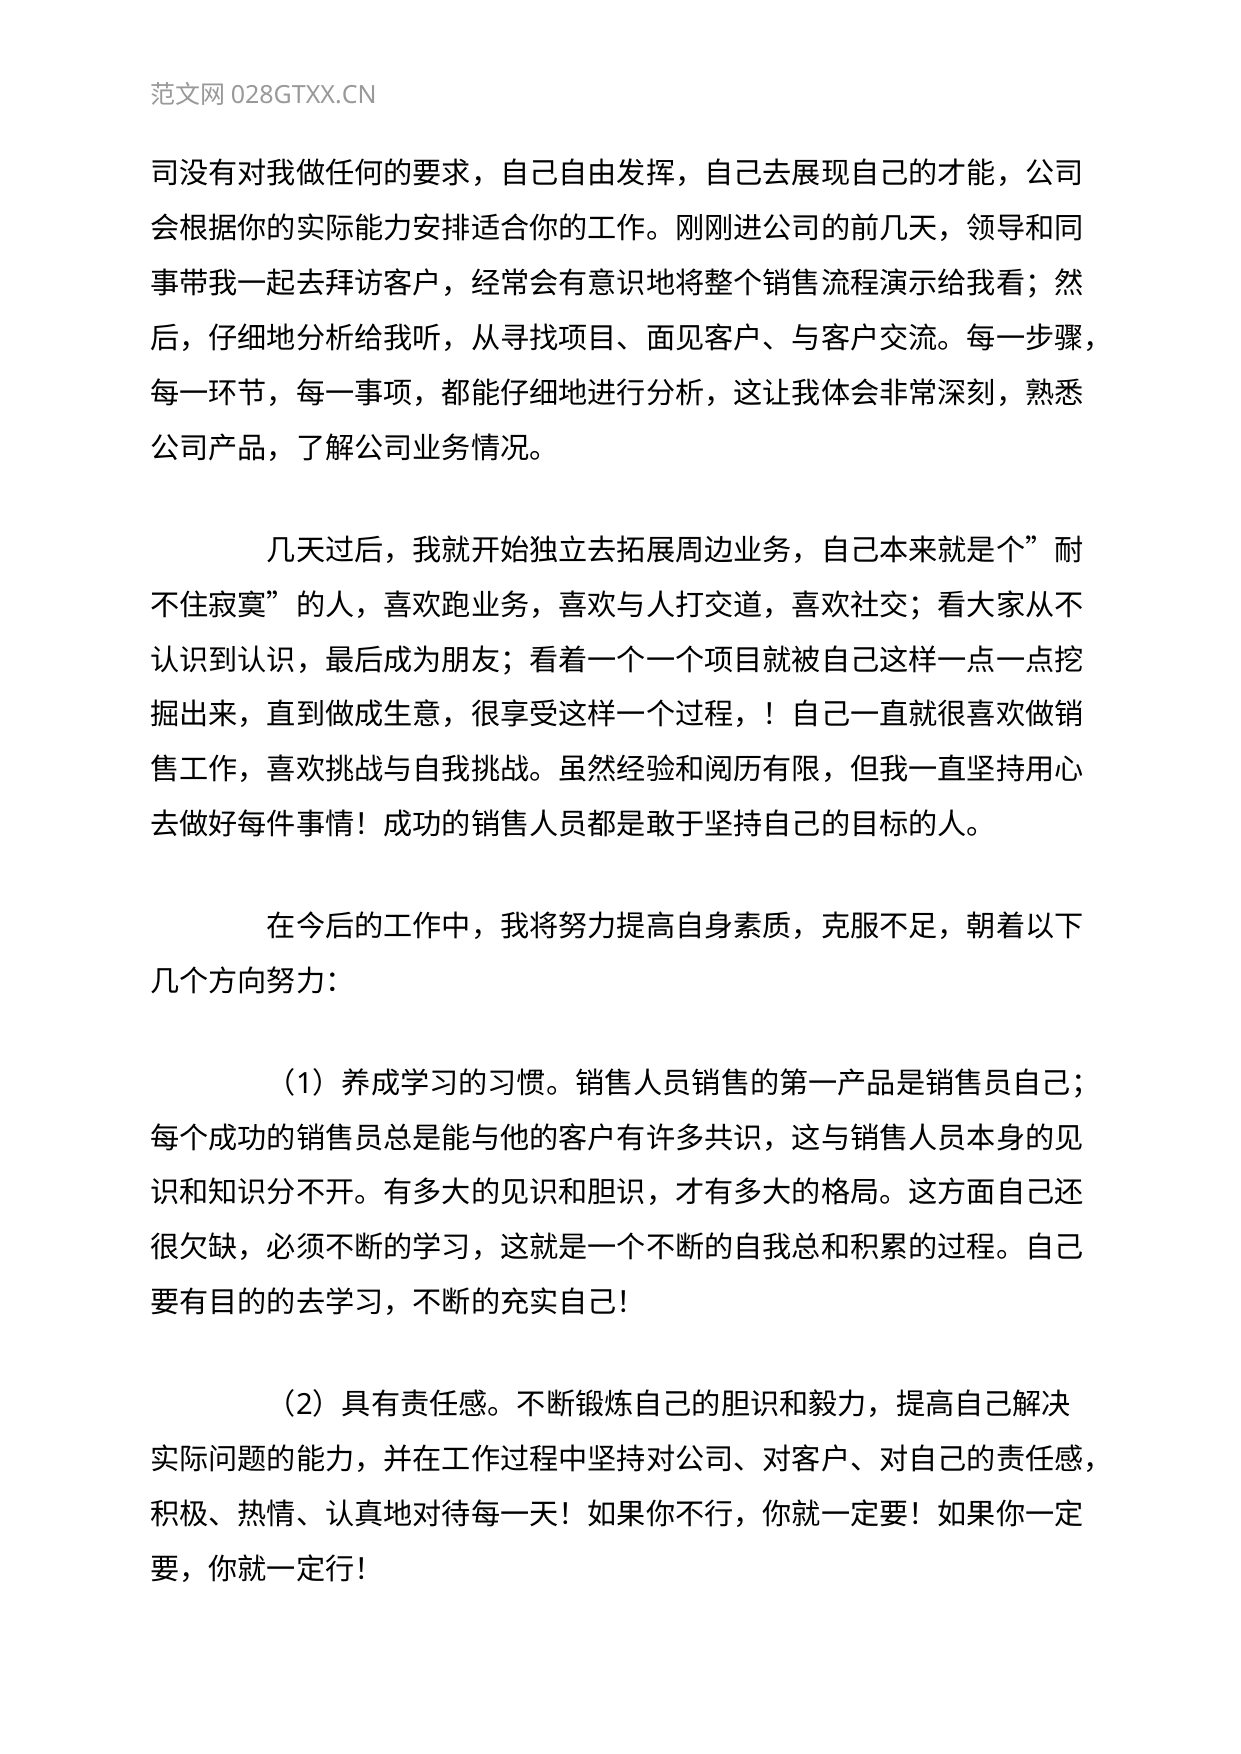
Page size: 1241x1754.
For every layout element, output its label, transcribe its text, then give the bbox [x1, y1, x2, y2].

text （2）具有责任感。不断锻炼自己的胆识和毅力，提高自己解决实际问题的能力，并在工作过程中坚持对公司、对客户、对自己的责任感，积极、热情、认真地对待每一天！如果你不行，你就一定要！如果你一定要，你就一定行！ [150, 1381, 1090, 1588]
text 在今后的工作中，我将努力提高自身素质，克服不足，朝着以下几个方向努力： [150, 902, 1090, 1000]
text 几天过后，我就开始独立去拓展周边业务，自己本来就是个”耐不住寂寞”的人，喜欢跑业务，喜欢与人打交道，喜欢社交；看大家从不认识到认识，最后成为朋友；看着一个一个项目就被自己这样一点一点挖掘出来，直到做成生意，很享受这样一个过程，！自己一直就很喜欢做销售工作，喜欢挑战与自我挑战。虽然经验和阅历有限，但我一直坚持用心去做好每件事情！成功的销售人员都是敢于坚持自己的目标的人。 [150, 526, 1090, 843]
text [150, 150, 1090, 467]
text （1）养成学习的习惯。销售人员销售的第一产品是销售员自己；每个成功的销售员总是能与他的客户有许多共识，这与销售人员本身的见识和知识分不开。有多大的见识和胆识，才有多大的格局。这方面自己还很欠缺，必须不断的学习，这就是一个不断的自我总和积累的过程。自己要有目的的去学习，不断的充实自己！ [150, 1059, 1090, 1321]
